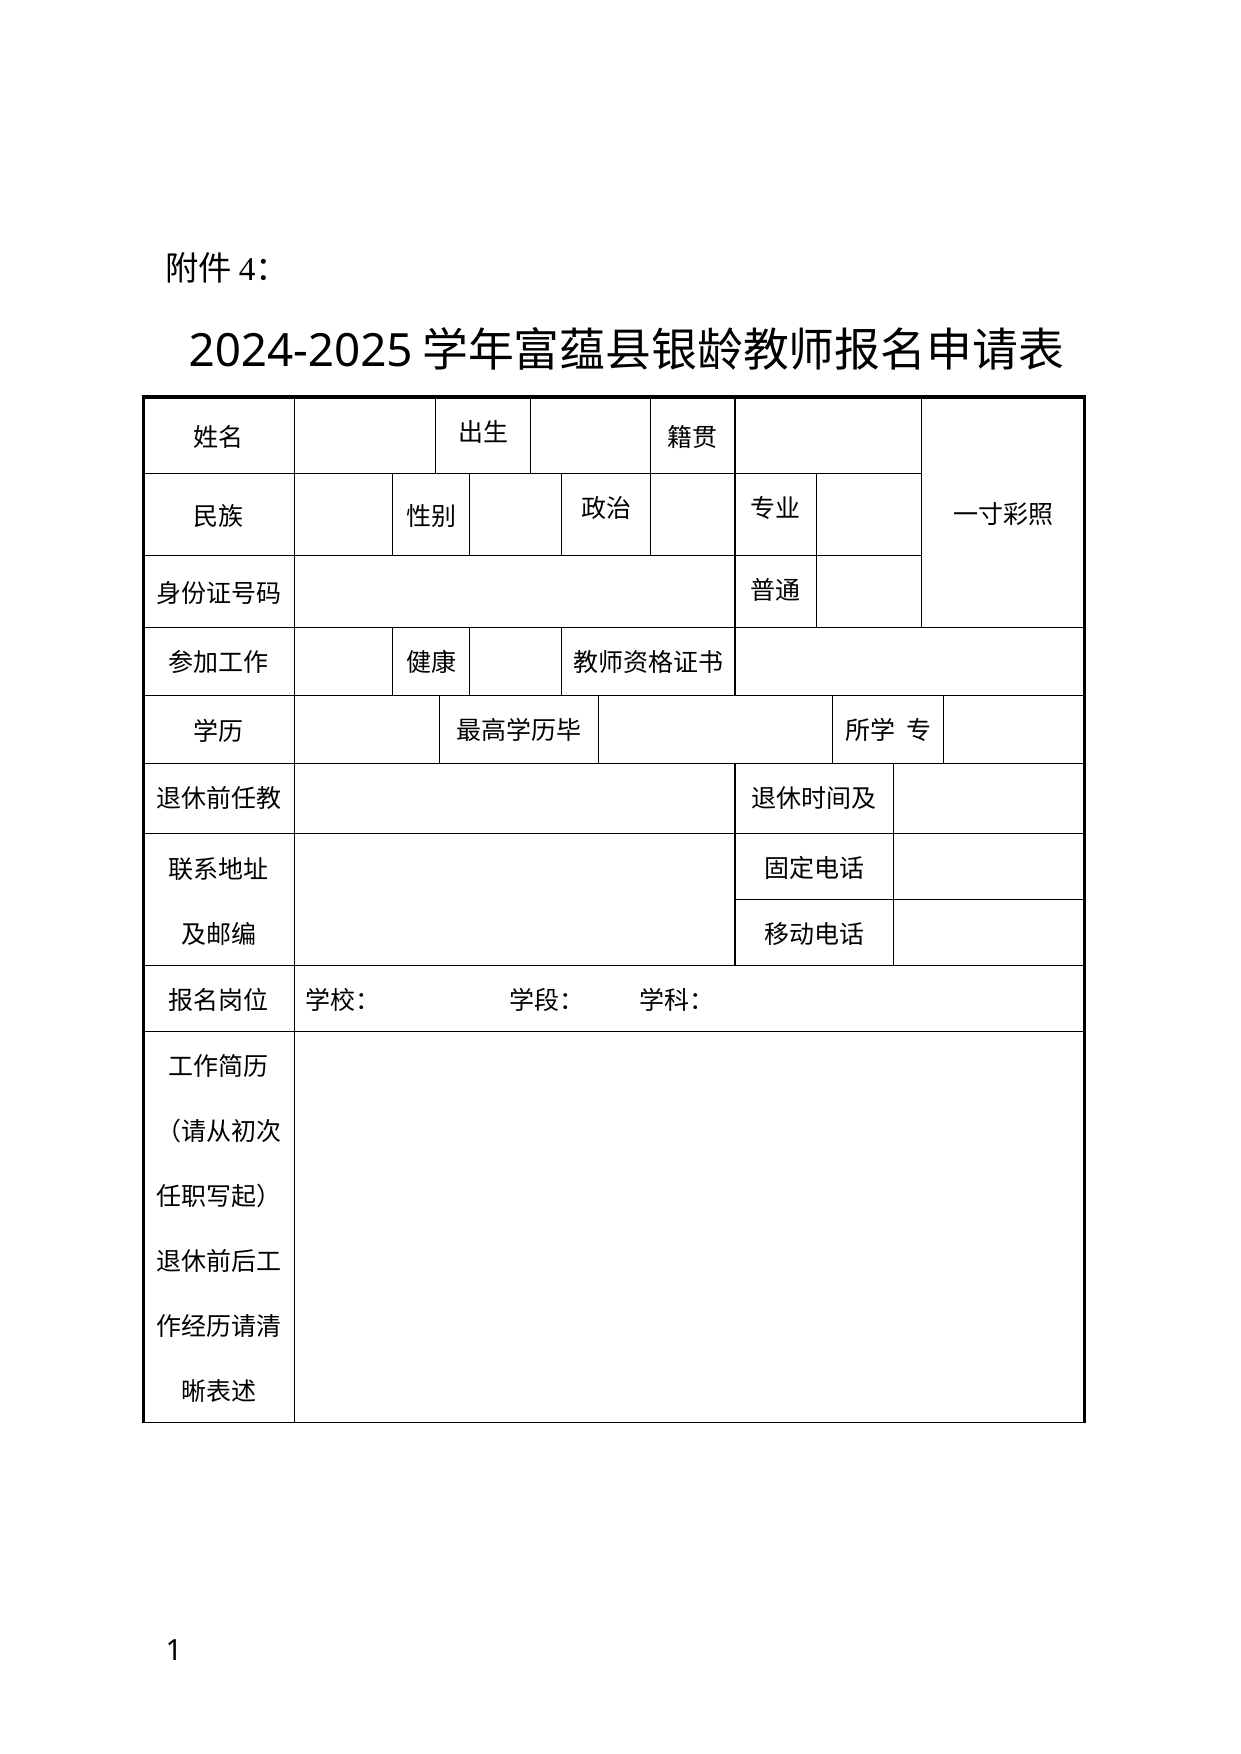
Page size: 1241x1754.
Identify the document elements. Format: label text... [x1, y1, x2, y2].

table_cell 身份证号码 [145, 556, 294, 627]
table_cell [295, 834, 734, 965]
table_cell 民族 [145, 474, 294, 555]
table_cell [817, 474, 921, 555]
table_cell 最高学历毕业院校 [440, 696, 598, 763]
table_header 姓名 [145, 399, 294, 473]
table_header 一寸彩照 [922, 399, 1083, 627]
table_cell [295, 628, 392, 695]
table_cell 移动电话 [736, 900, 893, 965]
table_cell 学历 [145, 696, 294, 763]
table_cell 普通话证 [736, 556, 816, 627]
table_cell [944, 696, 1083, 763]
table_header [295, 399, 435, 473]
table_header 出生 年月 [436, 399, 530, 473]
table_cell 报名岗位 [145, 966, 294, 1031]
table_cell [894, 900, 1083, 965]
table_cell 工作简历（请从初次任职写起）退休前后工作经历请清晰表述 [145, 1032, 294, 1422]
table_cell 专业 职称 [736, 474, 816, 555]
table_cell [470, 628, 561, 695]
table_cell [470, 474, 561, 555]
table_cell 退休前任教学校及学科 [145, 764, 294, 833]
table_cell 政治 面貌 [562, 474, 650, 555]
table_cell [295, 474, 392, 555]
table_header 籍贯 [651, 399, 734, 473]
table_header [736, 399, 921, 473]
table_cell [295, 1032, 1083, 1422]
table_cell 退休时间及职务 [736, 764, 893, 833]
list 附件4： [165, 233, 1087, 298]
table_cell 健康 状况 [393, 628, 469, 695]
table_header [531, 399, 650, 473]
table_cell [651, 474, 734, 555]
table_cell 固定电话 [736, 834, 893, 899]
table_cell [295, 556, 734, 627]
table_cell [894, 834, 1083, 899]
table_cell [817, 556, 921, 627]
table_cell 参加工作 时间 [145, 628, 294, 695]
table_cell [894, 764, 1083, 833]
table_cell 教师资格证书类别 [562, 628, 734, 695]
table_cell 性别 [393, 474, 469, 555]
table_cell [295, 764, 734, 833]
table_cell 学校： 学段： 学科： [295, 966, 1083, 1031]
table_cell [599, 696, 832, 763]
table_cell [295, 696, 439, 763]
table_cell 联系地址 及邮编 [145, 834, 294, 965]
table_cell 所学 专业 [833, 696, 943, 763]
text 2024-2025学年富蕴县银龄教师报名申请表 [165, 298, 1087, 395]
table_cell [736, 628, 1083, 695]
